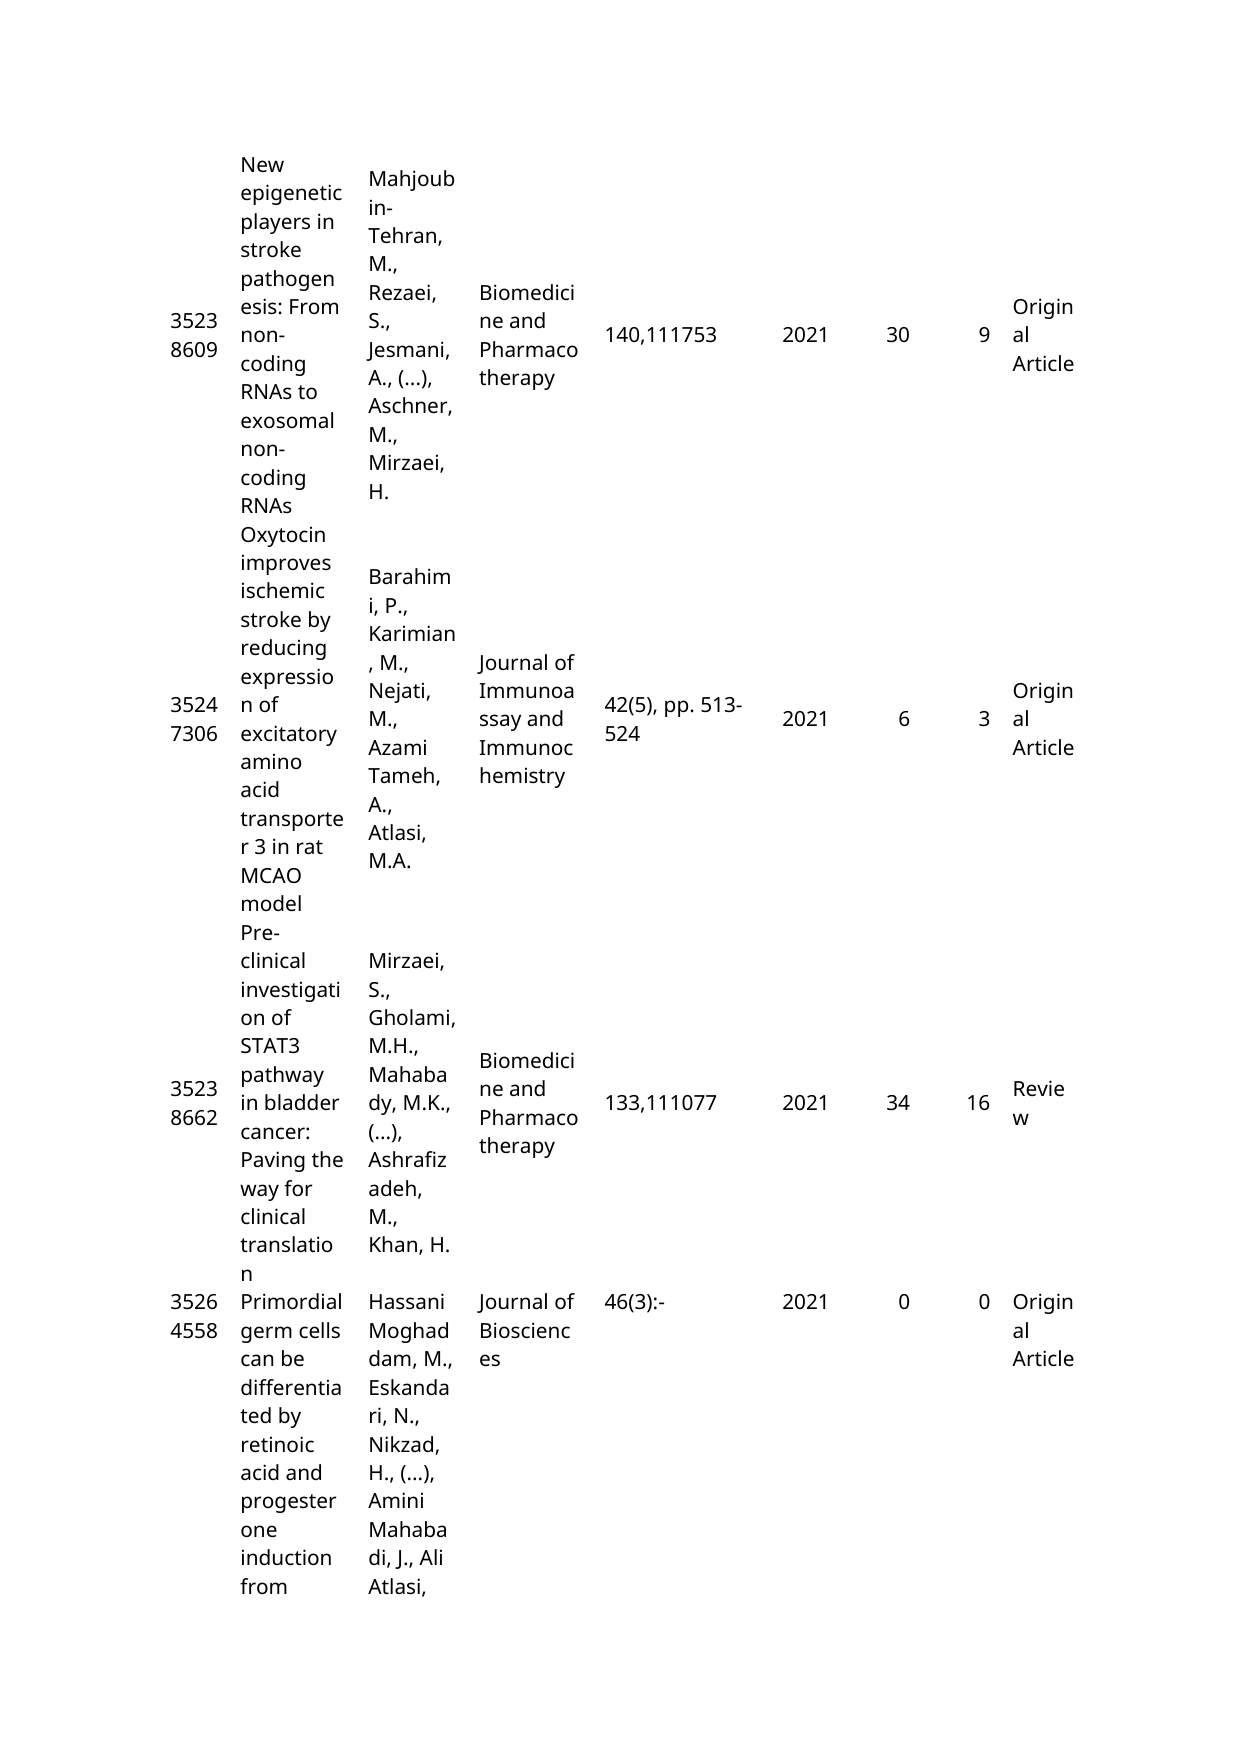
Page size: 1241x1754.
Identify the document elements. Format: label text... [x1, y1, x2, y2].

table_cell 16 [921, 918, 1001, 1287]
table_cell Oxytocin improves ischemic stroke by reducing expression of excitatory amino acid transporter 3 in rat MCAO model [229, 520, 357, 918]
table_cell Barahimi, P., Karimian, M., Nejati, M., Azami Tameh, A., Atlasi, M.A. [357, 520, 468, 918]
table_cell 35264558 [150, 1288, 229, 1600]
table_cell 35238609 [150, 150, 229, 520]
table_cell Biomedicine and Pharmacotherapy [468, 150, 593, 520]
table_cell 133,111077 [593, 918, 755, 1287]
table_cell 2021 [755, 918, 841, 1287]
table_cell New epigenetic players in stroke pathogenesis: From non-coding RNAs to exosomal non-coding RNAs [229, 150, 357, 520]
table_cell 34 [841, 918, 921, 1287]
table_cell Pre-clinical investigation of STAT3 pathway in bladder cancer: Paving the way for clinical translation [229, 918, 357, 1287]
table_cell 6 [841, 520, 921, 918]
table_cell 35247306 [150, 520, 229, 918]
table_cell Original Article [1001, 150, 1090, 520]
table_cell 0 [921, 1288, 1001, 1600]
table_cell Mahjoubin-Tehran, M., Rezaei, S., Jesmani, A., (...), Aschner, M., Mirzaei, H. [357, 150, 468, 520]
table_cell 35238662 [150, 918, 229, 1287]
table_cell 140,111753 [593, 150, 755, 520]
table_cell Original Article [1001, 1288, 1090, 1600]
table_cell 42(5), pp. 513-524 [593, 520, 755, 918]
table_cell 46(3):- [593, 1288, 755, 1600]
table_cell Journal of Immunoassay and Immunochemistry [468, 520, 593, 918]
table_cell 0 [841, 1288, 921, 1600]
table_cell Original Article [1001, 520, 1090, 918]
table_cell Mirzaei, S., Gholami, M.H., Mahabady, M.K., (...), Ashrafizadeh, M., Khan, H. [357, 918, 468, 1287]
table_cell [357, 1288, 468, 1600]
table_cell 30 [841, 150, 921, 520]
table_cell 9 [921, 150, 1001, 520]
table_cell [229, 1288, 357, 1600]
table_cell Biomedicine and Pharmacotherapy [468, 918, 593, 1287]
table_cell 2021 [755, 150, 841, 520]
table_cell 2021 [755, 1288, 841, 1600]
table_cell 2021 [755, 520, 841, 918]
table_cell Review [1001, 918, 1090, 1287]
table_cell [468, 1288, 593, 1600]
table_cell 3 [921, 520, 1001, 918]
